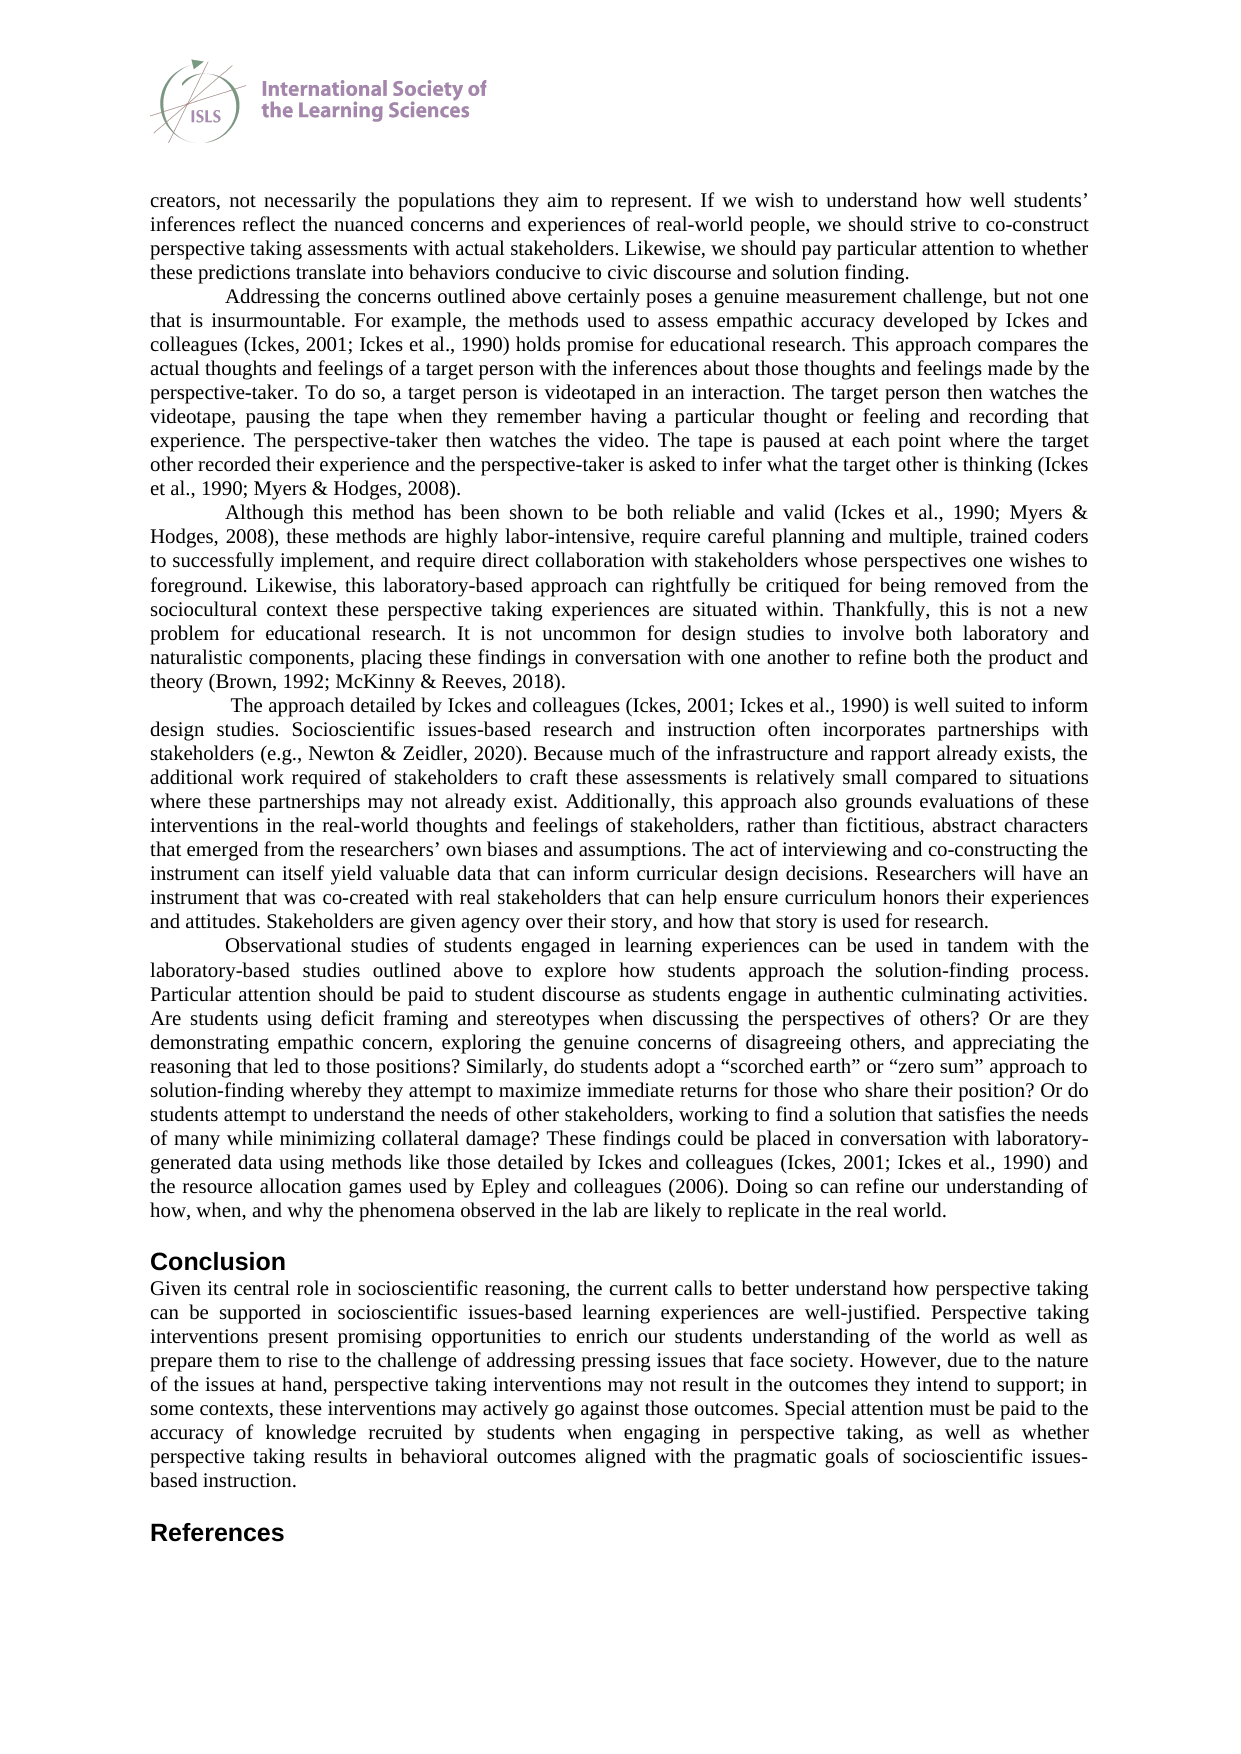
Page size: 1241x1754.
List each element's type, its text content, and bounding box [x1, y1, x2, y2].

picture [150, 59, 487, 143]
text Observational studies of students engaged in learning experiences can be used in tandem with the laboratory-based studies outlined above to explore how students approach the solution-finding process. Particular attention should be paid to student discourse as students engage in authentic culminating activities. Are students using deficit framing and stereotypes when discussing the perspectives of others? Or are they demonstrating empathic concern, exploring the genuine concerns of disagreeing others, and appreciating the reasoning that led to those positions? Similarly, do students adopt a “scorched earth” or “zero sum” approach to solution-finding whereby they attempt to maximize immediate returns for those who share their position? Or do students attempt to understand the needs of other stakeholders, working to find a solution that satisfies the needs of many while minimizing collateral damage? These findings could be placed in conversation with laboratory-generated data using methods like those detailed by Ickes and colleagues (Ickes, 2001; Ickes et al., 1990) and the resource allocation games used by Epley and colleagues (2006). Doing so can refine our understanding of how, when, and why the phenomena observed in the lab are likely to replicate in the real world. [150, 933, 1090, 1222]
text Given its central role in socioscientific reasoning, the current calls to better understand how perspective taking can be supported in socioscientific issues-based learning experiences are well-justified. Perspective taking interventions present promising opportunities to enrich our students understanding of the world as well as prepare them to rise to the challenge of addressing pressing issues that face society. However, due to the nature of the issues at hand, perspective taking interventions may not result in the outcomes they intend to support; in some contexts, these interventions may actively go against those outcomes. Special attention must be paid to the accuracy of knowledge recruited by students when engaging in perspective taking, as well as whether perspective taking results in behavioral outcomes aligned with the pragmatic goals of socioscientific issues-based instruction. [150, 1276, 1090, 1492]
text Although this method has been shown to be both reliable and valid (Ickes et al., 1990; Myers & Hodges, 2008), these methods are highly labor-intensive, require careful planning and multiple, trained coders to successfully implement, and require direct collaboration with stakeholders whose perspectives one wishes to foreground. Likewise, this laboratory-based approach can rightfully be critiqued for being removed from the sociocultural context these perspective taking experiences are situated within. Thankfully, this is not a new problem for educational research. It is not uncommon for design studies to involve both laboratory and naturalistic components, placing these findings in conversation with one another to refine both the product and theory (Brown, 1992; McKinny & Reeves, 2018). [150, 500, 1090, 693]
text Addressing the concerns outlined above certainly poses a genuine measurement challenge, but not one that is insurmountable. For example, the methods used to assess empathic accuracy developed by Ickes and colleagues (Ickes, 2001; Ickes et al., 1990) holds promise for educational research. This approach compares the actual thoughts and feelings of a target person with the inferences about those thoughts and feelings made by the perspective-taker. To do so, a target person is videotaped in an interaction. The target person then watches the videotape, pausing the tape when they remember having a particular thought or feeling and recording that experience. The perspective-taker then watches the video. The tape is paused at each point where the target other recorded their experience and the perspective-taker is asked to infer what the target other is thinking (Ickes et al., 1990; Myers & Hodges, 2008). [150, 284, 1090, 500]
subtitle References [150, 1517, 1090, 1546]
text The approach detailed by Ickes and colleagues (Ickes, 2001; Ickes et al., 1990) is well suited to inform design studies. Socioscientific issues-based research and instruction often incorporates partnerships with stakeholders (e.g., Newton & Zeidler, 2020). Because much of the infrastructure and rapport already exists, the additional work required of stakeholders to craft these assessments is relatively small compared to situations where these partnerships may not already exist. Additionally, this approach also grounds evaluations of these interventions in the real-world thoughts and feelings of stakeholders, rather than fictitious, abstract characters that emerged from the researchers’ own biases and assumptions. The act of interviewing and co-constructing the instrument can itself yield valuable data that can inform curricular design decisions. Researchers will have an instrument that was co-created with real stakeholders that can help ensure curriculum honors their experiences and attitudes. Stakeholders are given agency over their story, and how that story is used for research. [150, 693, 1090, 933]
subtitle Conclusion [150, 1247, 1090, 1276]
